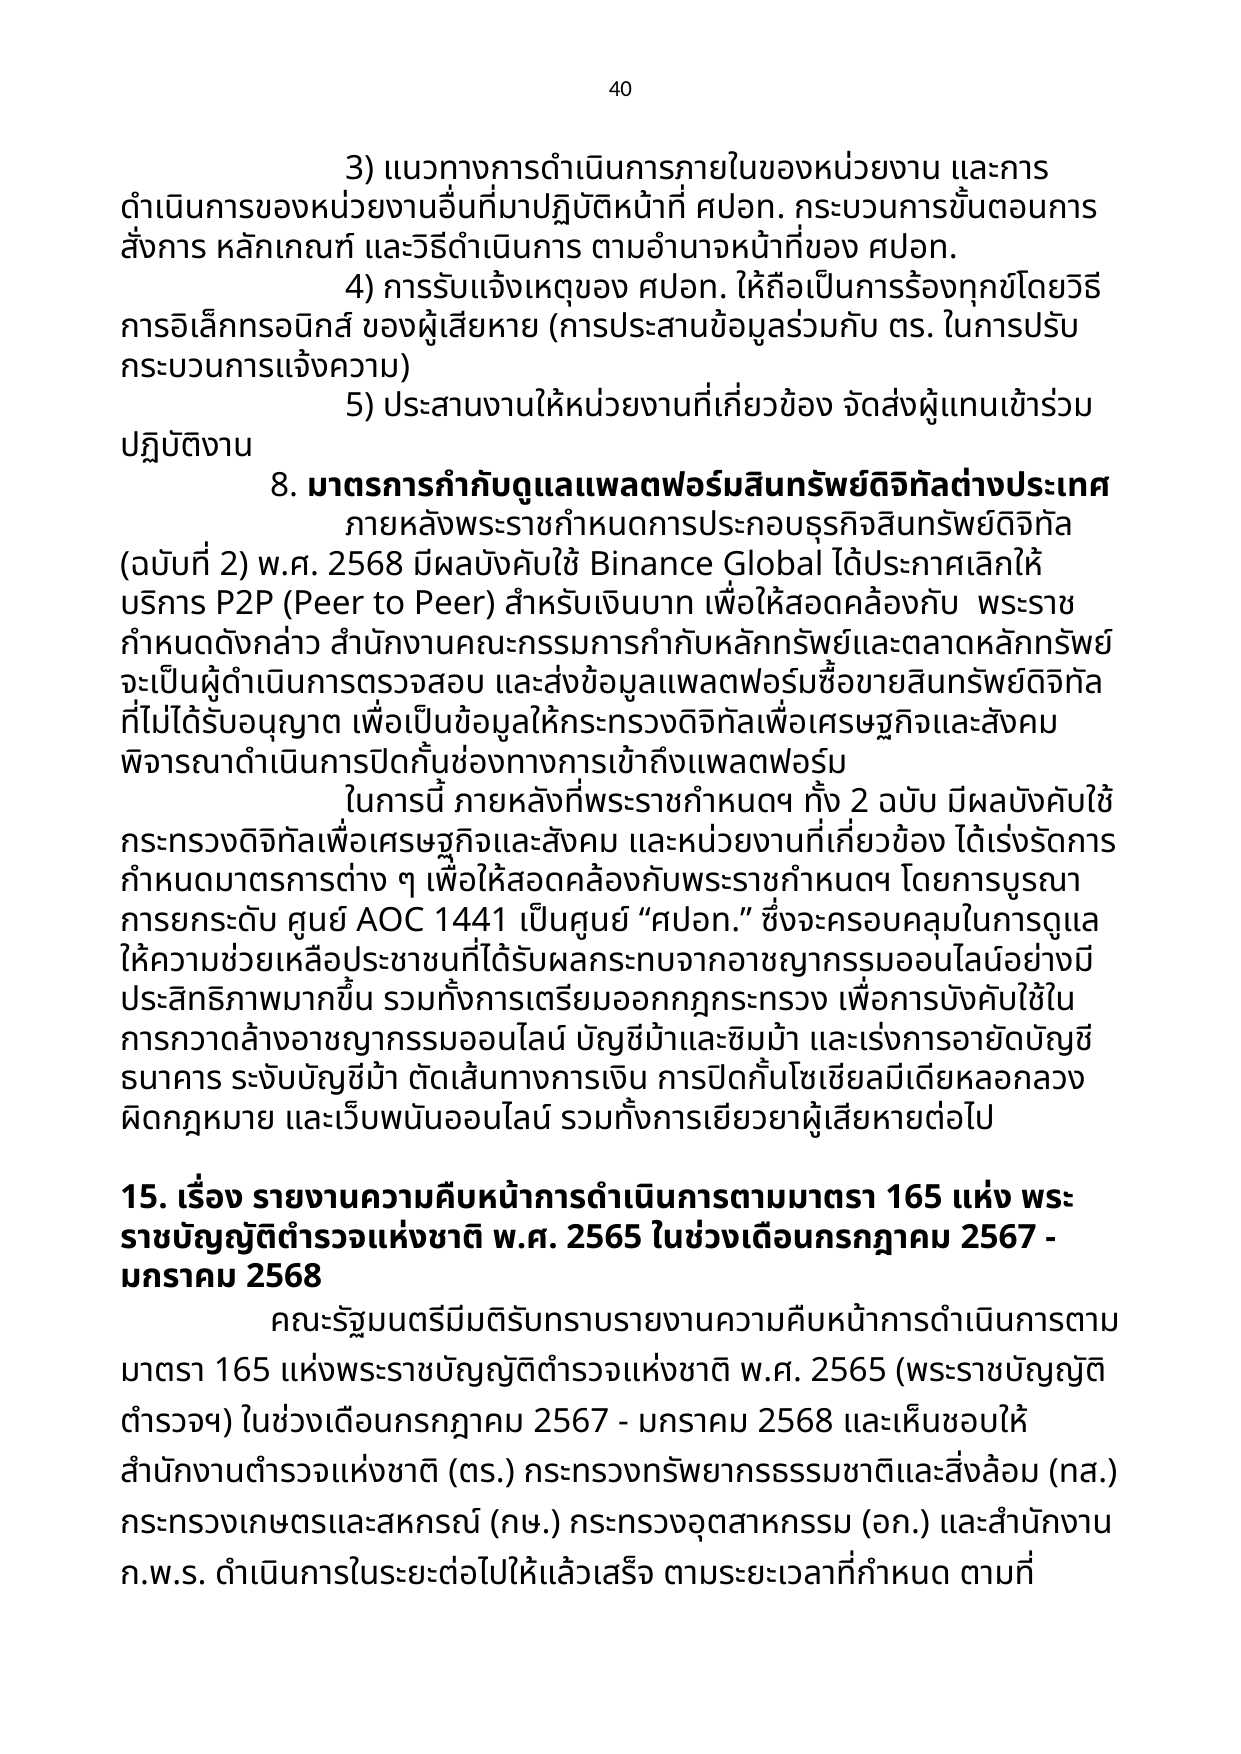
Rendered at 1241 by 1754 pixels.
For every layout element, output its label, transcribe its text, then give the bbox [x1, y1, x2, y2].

text ภายหลังพระราชกำหนดการประกอบธุรกิจสินทรัพย์ดิจิทัล (ฉบับที่ 2) พ.ศ. 2568 มีผลบังคับใช้ Binance Global ได้ประกาศเลิกให้บริการ P2P (Peer to Peer) สำหรับเงินบาท เพื่อให้สอดคล้องกับ พระราชกำหนดดังกล่าว สำนักงานคณะกรรมการกำกับหลักทรัพย์และตลาดหลักทรัพย์ จะเป็นผู้ดำเนินการตรวจสอบ และส่งข้อมูลแพลตฟอร์มซื้อขายสินทรัพย์ดิจิทัลที่ไม่ได้รับอนุญาต เพื่อเป็นข้อมูลให้กระทรวงดิจิทัลเพื่อเศรษฐกิจและสังคม พิจารณาดำเนินการปิดกั้นช่องทางการเข้าถึงแพลตฟอร์ม [120, 504, 1120, 781]
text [120, 1296, 1120, 1599]
text 4) การรับแจ้งเหตุของ ศปอท. ให้ถือเป็นการร้องทุกข์โดยวิธีการอิเล็กทรอนิกส์ ของผู้เสียหาย (การประสานข้อมูลร่วมกับ ตร. ในการปรับกระบวนการแจ้งความ) [120, 266, 1120, 385]
text 8. มาตรการกำกับดูแลแพลตฟอร์มสินทรัพย์ดิจิทัลต่างประเทศ [120, 464, 1120, 504]
text 3) แนวทางการดำเนินการภายในของหน่วยงาน และการดำเนินการของหน่วยงานอื่นที่มาปฏิบัติหน้าที่ ศปอท. กระบวนการขั้นตอนการสั่งการ หลักเกณฑ์ และวิธีดำเนินการ ตามอำนาจหน้าที่ของ ศปอท. [120, 148, 1120, 266]
text ในการนี้ ภายหลังที่พระราชกำหนดฯ ทั้ง 2 ฉบับ มีผลบังคับใช้ กระทรวงดิจิทัลเพื่อเศรษฐกิจและสังคม และหน่วยงานที่เกี่ยวข้อง ได้เร่งรัดการกำหนดมาตรการต่าง ๆ เพื่อให้สอดคล้องกับพระราชกำหนดฯ โดยการบูรณาการยกระดับ ศูนย์ AOC 1441 เป็นศูนย์ “ศปอท.” ซึ่งจะครอบคลุมในการดูแลให้ความช่วยเหลือประชาชนที่ได้รับผลกระทบจากอาชญากรรมออนไลน์อย่างมีประสิทธิภาพมากขึ้น รวมทั้งการเตรียมออกกฎกระทรวง เพื่อการบังคับใช้ในการกวาดล้างอาชญากรรมออนไลน์ บัญชีม้าและซิมม้า และเร่งการอายัดบัญชีธนาคาร ระงับบัญชีม้า ตัดเส้นทางการเงิน การปิดกั้นโซเชียลมีเดียหลอกลวงผิดกฎหมาย และเว็บพนันออนไลน์ รวมทั้งการเยียวยาผู้เสียหายต่อไป [120, 781, 1120, 1137]
text 5) ประสานงานให้หน่วยงานที่เกี่ยวข้อง จัดส่งผู้แทนเข้าร่วมปฏิบัติงาน [120, 385, 1120, 464]
text 15. เรื่อง รายงานความคืบหน้าการดำเนินการตามมาตรา 165 แห่ง พระราชบัญญัติตำรวจแห่งชาติ พ.ศ. 2565 ในช่วงเดือนกรกฎาคม 2567 - มกราคม 2568 [120, 1177, 1120, 1296]
